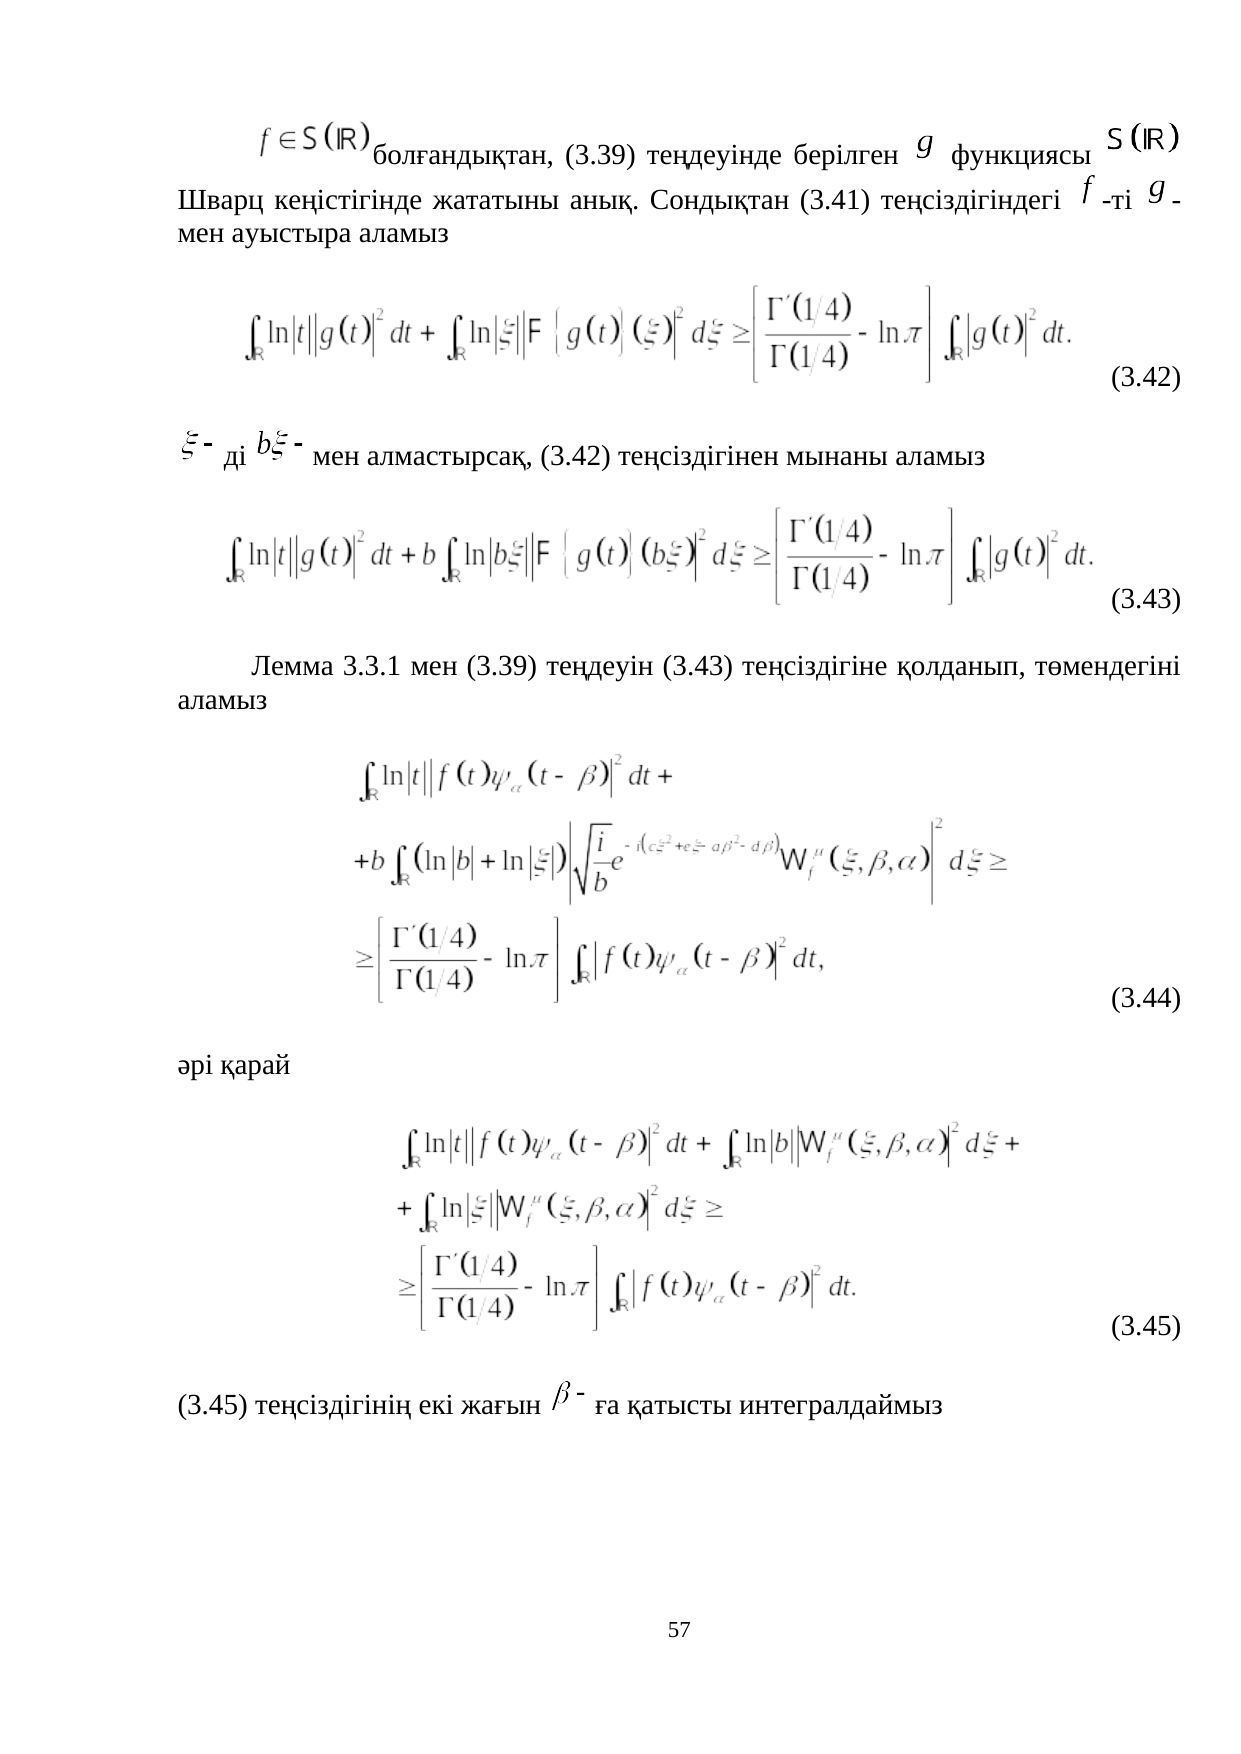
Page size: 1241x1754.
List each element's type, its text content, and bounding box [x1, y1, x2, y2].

text (3.45) [177, 1114, 1181, 1342]
text Лемма 3.3.1 мен (3.39) теңдеуін (3.43) теңсіздігіне қолданып, төмендегіні аламыз [177, 648, 1181, 715]
text (3.42) [177, 283, 1181, 393]
text (3.43) [177, 505, 1181, 615]
text болғандықтан, (3.39) теңдеуінде берілген функциясы Шварц кеңістігінде жататыны анық. Сондықтан (3.41) теңсіздігіндегі -ті -мен ауыстыра аламыз [177, 118, 1181, 249]
text (3.45) теңсіздігінің екі жағын ға қатысты интегралдаймыз [177, 1376, 1181, 1421]
text әрі қарай [177, 1047, 1181, 1081]
text ді мен алмастырсақ, (3.42) теңсіздігінен мынаны аламыз [177, 426, 1181, 471]
text (3.44) [177, 749, 1181, 1014]
